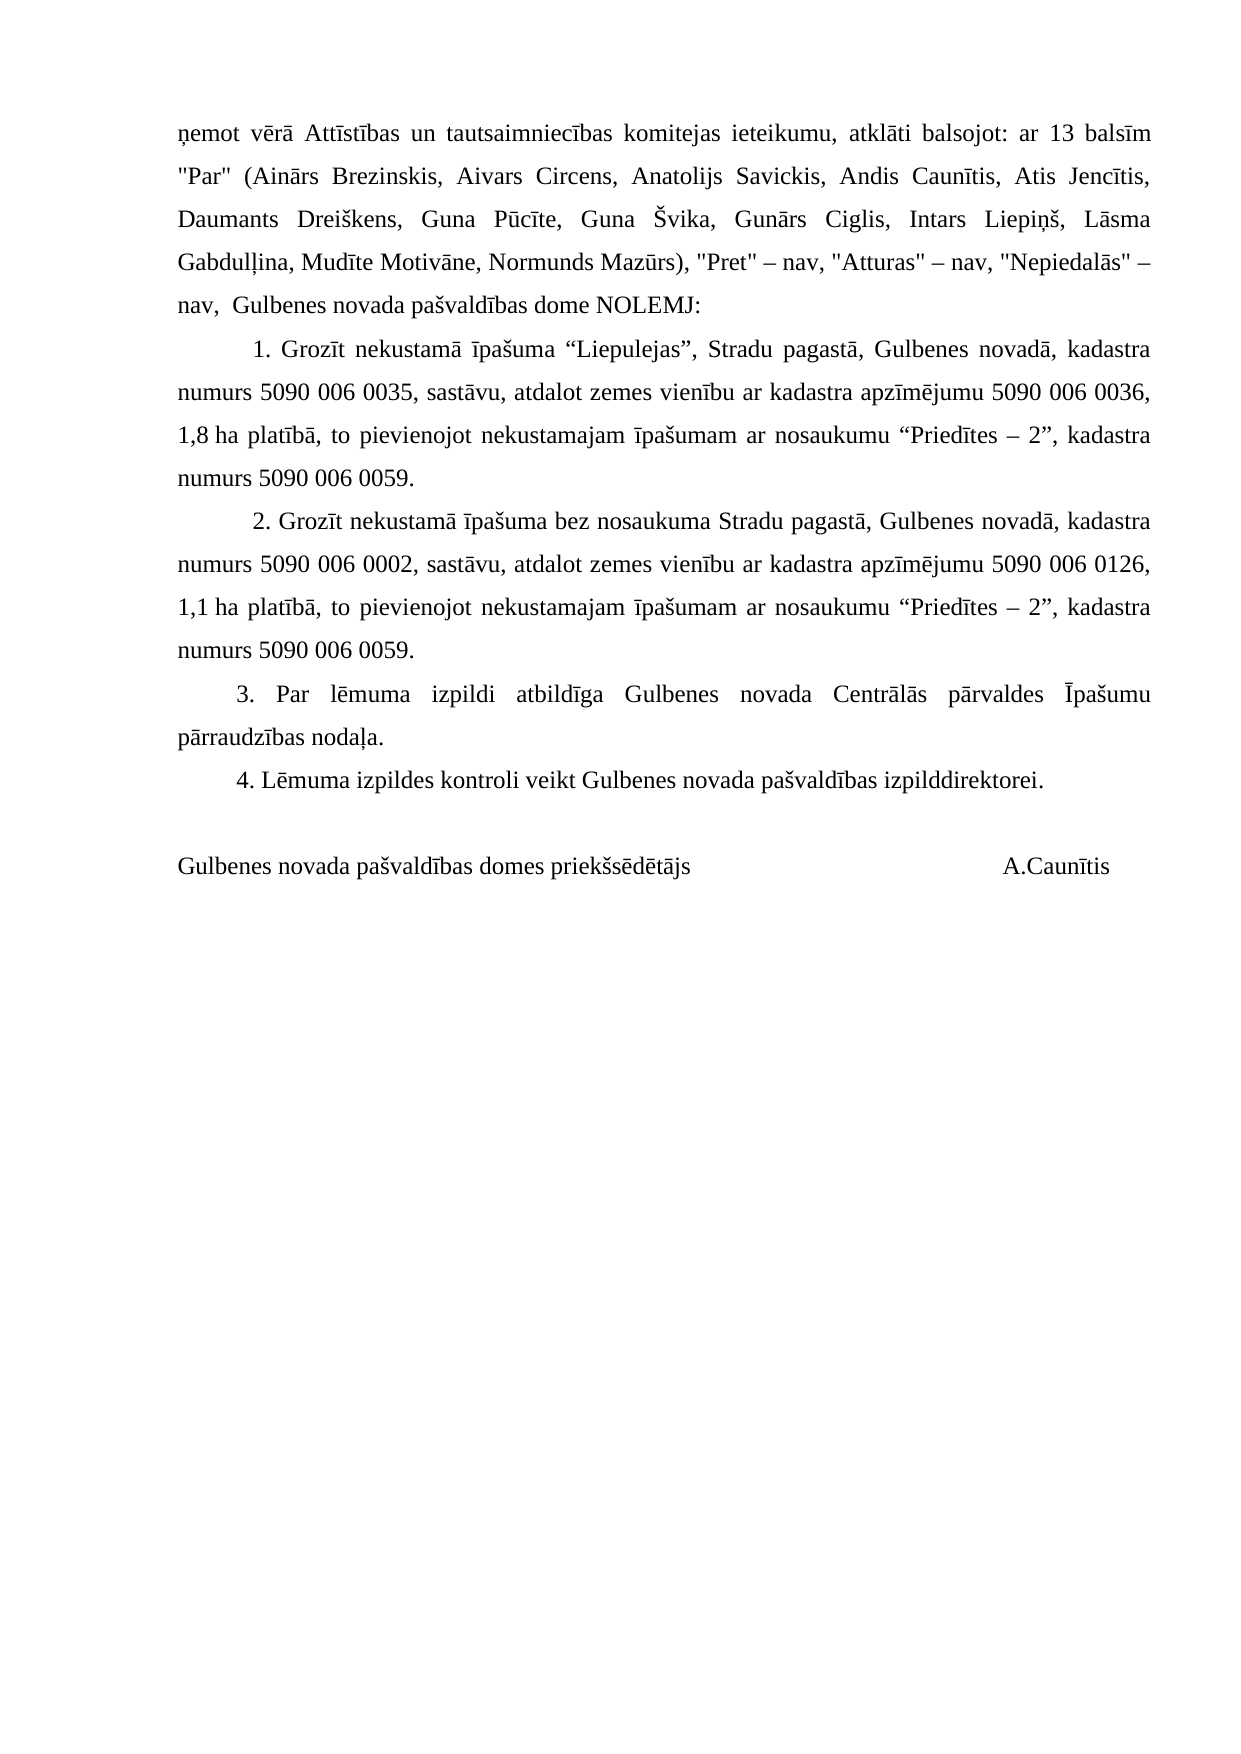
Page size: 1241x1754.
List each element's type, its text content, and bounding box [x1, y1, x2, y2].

text 1. Grozīt nekustamā īpašuma “Liepulejas”, Stradu pagastā, Gulbenes novadā, kadastra numurs 5090 006 0035, sastāvu, atdalot zemes vienību ar kadastra apzīmējumu 5090 006 0036, 1,8 ha platībā, to pievienojot nekustamajam īpašumam ar nosaukumu “Priedītes – 2”, kadastra numurs 5090 006 0059. [177, 334, 1152, 492]
text Gulbenes novada pašvaldības domes priekšsēdētājs A.Caunītis [177, 851, 1152, 880]
text 2. Grozīt nekustamā īpašuma bez nosaukuma Stradu pagastā, Gulbenes novadā, kadastra numurs 5090 006 0002, sastāvu, atdalot zemes vienību ar kadastra apzīmējumu 5090 006 0126, 1,1 ha platībā, to pievienojot nekustamajam īpašumam ar nosaukumu “Priedītes – 2”, kadastra numurs 5090 006 0059. [177, 506, 1152, 664]
text 3. Par lēmuma izpildi atbildīga Gulbenes novada Centrālās pārvaldes Īpašumu pārraudzības nodaļa. [177, 679, 1152, 751]
text 4. Lēmuma izpildes kontroli veikt Gulbenes novada pašvaldības izpilddirektorei. [177, 765, 1152, 794]
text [177, 118, 1152, 319]
